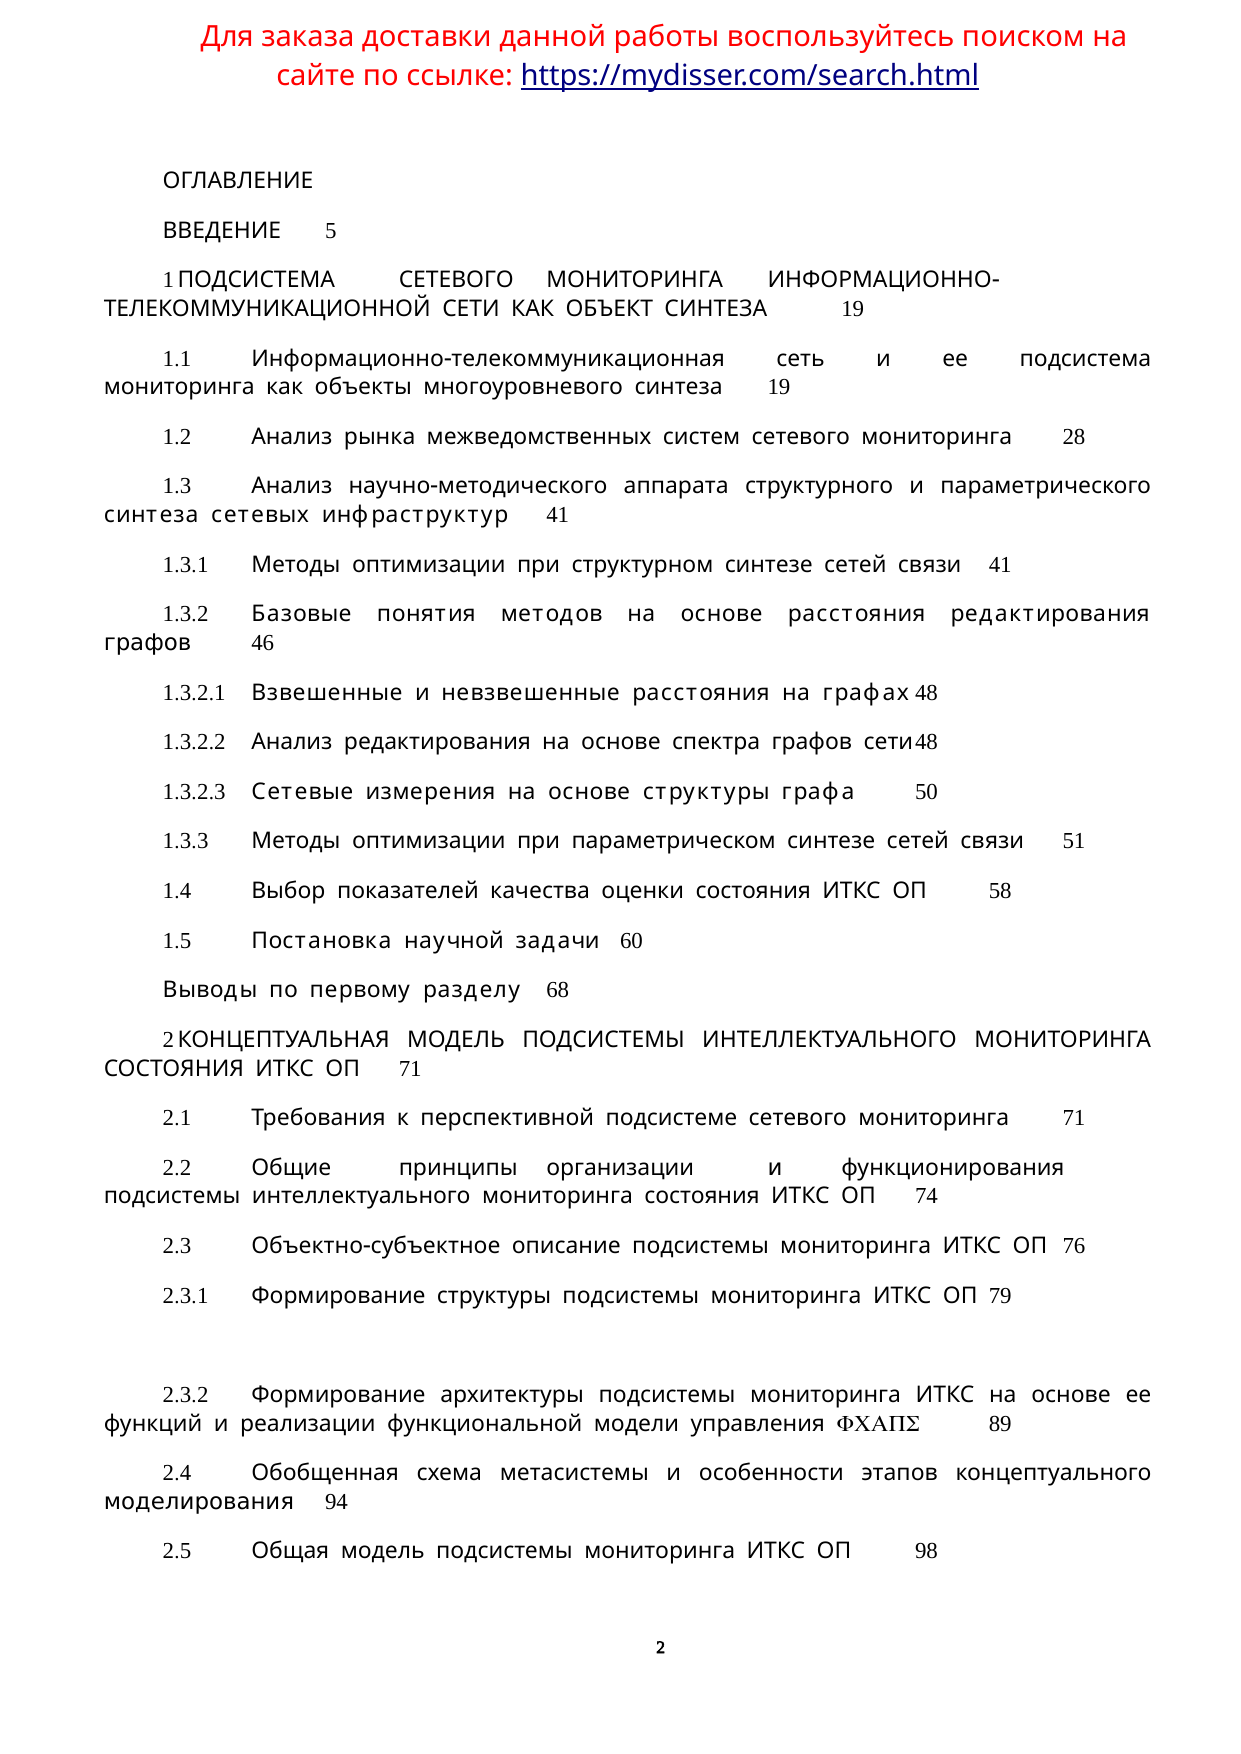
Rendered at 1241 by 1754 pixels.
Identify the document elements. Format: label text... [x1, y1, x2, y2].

text 1 ПОДСИСТЕМА СЕТЕВОГО МОНИТОРИНГА ИНФОРМАЦИОННО- ТЕЛЕКОММУНИКАЦИОННОЙ СЕТИ КАК ОБЪЕКТ СИНТЕЗА 19 [103, 264, 1152, 321]
text 2.4 Обобщенная схема метасистемы и особенности этапов концептуального моделирования 94 [103, 1457, 1152, 1514]
text Выводы по первому разделу 68 [103, 974, 1152, 1002]
text 1.3.1 Методы оптимизации при структурном синтезе сетей связи 41 [103, 548, 1152, 577]
text 2.2 Общие принципы организации и функционирования подсистемы интеллектуального мониторинга состояния ИТКС ОП 74 [103, 1151, 1152, 1209]
text 1.4 Выбор показателей качества оценки состояния ИТКС ОП 58 [103, 874, 1152, 903]
text 2 КОНЦЕПТУАЛЬНАЯ МОДЕЛЬ ПОДСИСТЕМЫ ИНТЕЛЛЕКТУАЛЬНОГО МОНИТОРИНГА СОСТОЯНИЯ ИТКС ОП 71 [103, 1023, 1152, 1081]
text 1.1 Информационно-телекоммуникационная сеть и ее подсистема мониторинга как объекты многоуровневого синтеза 19 [103, 342, 1152, 399]
text 2.3 Объектно-субъектное описание подсистемы мониторинга ИТКС ОП 76 [103, 1229, 1152, 1258]
text 1.2 Анализ рынка межведомственных систем сетевого мониторинга 28 [103, 420, 1152, 449]
text 1.3.2.3 Сетевые измерения на основе структуры графа 50 [103, 775, 1152, 804]
text ВВЕДЕНИЕ 5 [103, 214, 1152, 243]
text 1.3.3 Методы оптимизации при параметрическом синтезе сетей связи 51 [103, 825, 1152, 854]
text 2.5 Общая модель подсистемы мониторинга ИТКС ОП 98 [103, 1535, 1152, 1564]
text ОГЛАВЛЕНИЕ [103, 164, 1152, 193]
text 1.3.2 Базовые понятия методов на основе расстояния редактирования графов 46 [103, 598, 1152, 655]
text 1.3.2.1 Взвешенные и невзвешенные расстояния на графах 48 [103, 676, 1152, 705]
text 2.1 Требования к перспективной подсистеме сетевого мониторинга 71 [103, 1102, 1152, 1130]
text 2.3.2 Формирование архитектуры подсистемы мониторинга ИТКС на основе ее функций и реализации функциональной модели управления FCAPS 89 [103, 1378, 1152, 1436]
text 1.3 Анализ научно-методического аппарата структурного и параметрического синтеза сетевых инфраструктур 41 [103, 470, 1152, 527]
text 1.5 Постановка научной задачи 60 [103, 924, 1152, 953]
text 2.3.1 Формирование структуры подсистемы мониторинга ИТКС ОП 79 [103, 1279, 1152, 1308]
text 1.3.2.2 Анализ редактирования на основе спектра графов сети 48 [103, 726, 1152, 754]
